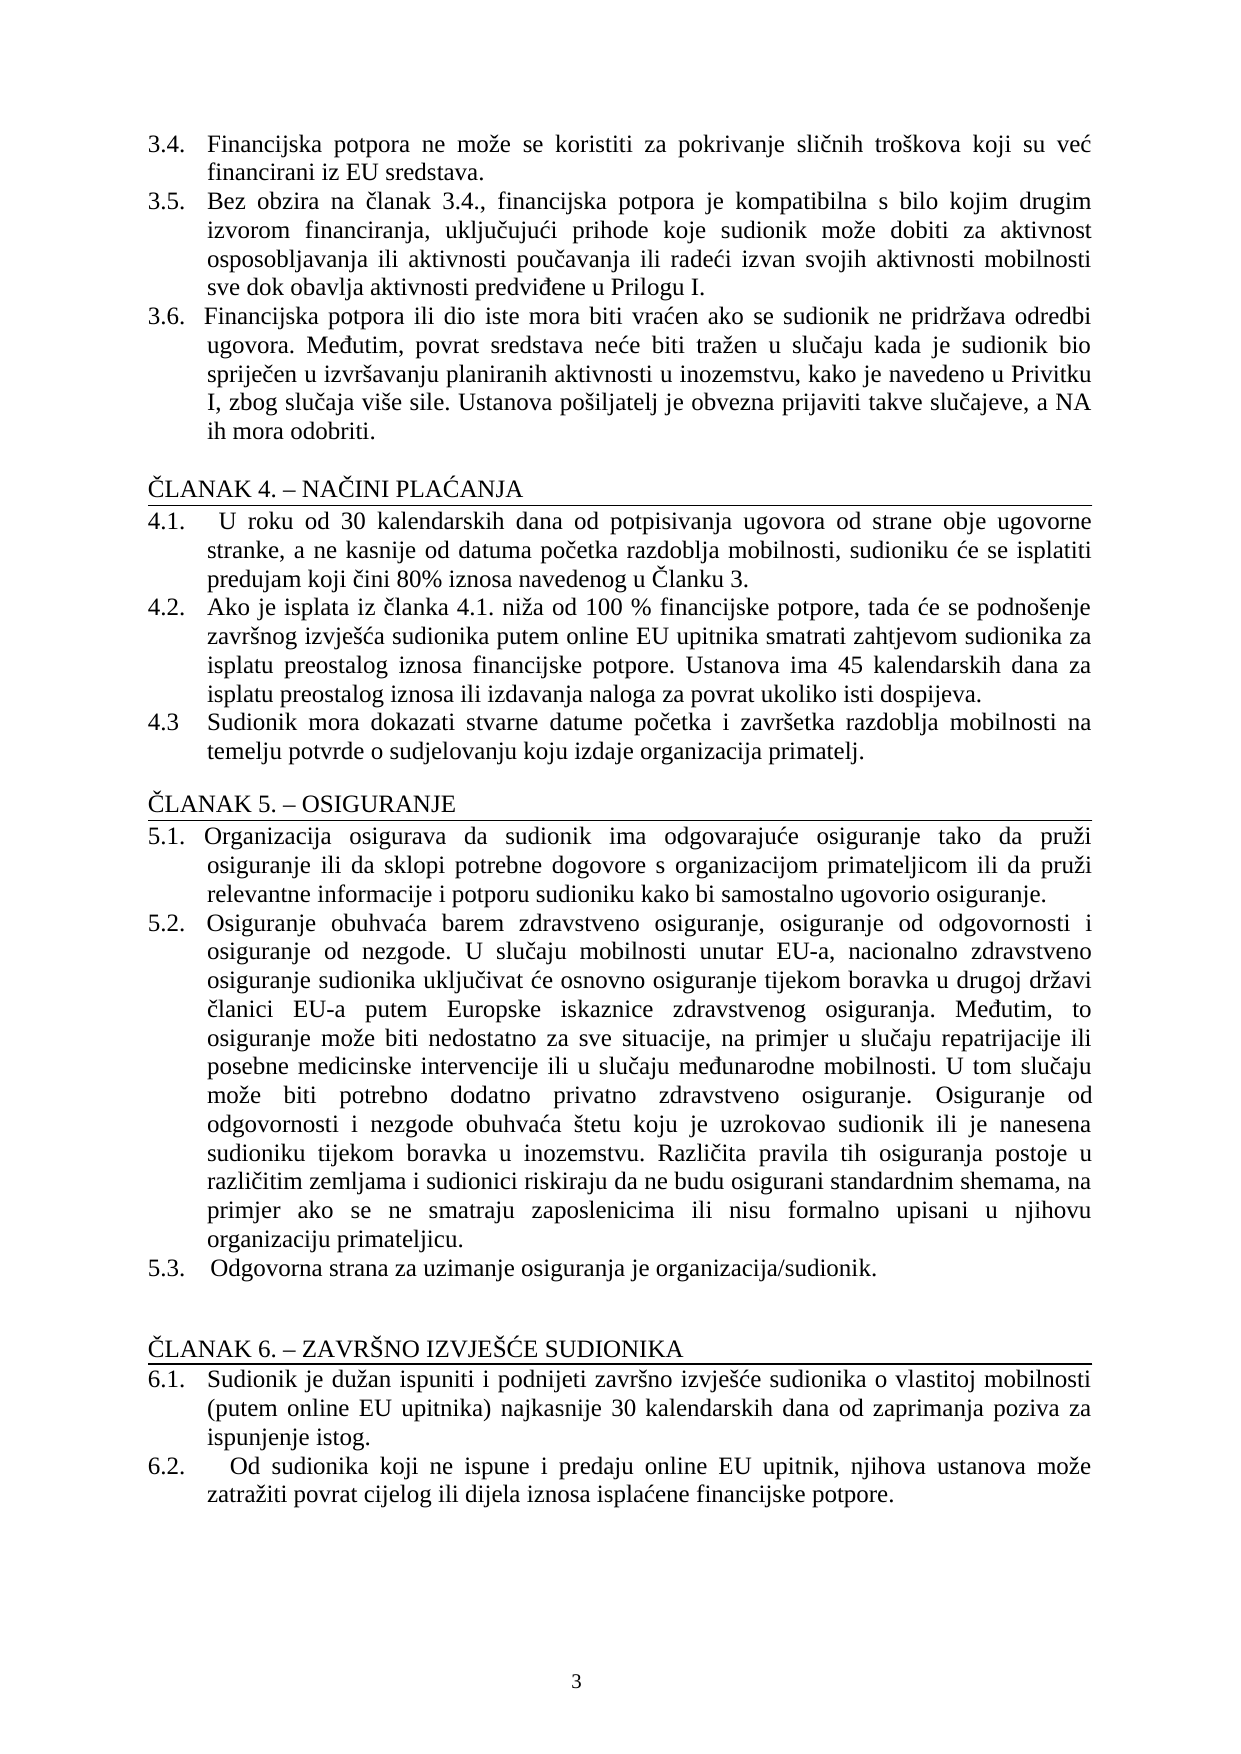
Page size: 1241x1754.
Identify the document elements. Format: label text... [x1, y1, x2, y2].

text ČLANAK 6. – ZAVRŠNO IZVJEŠĆE SUDIONIKA [148, 1334, 1092, 1363]
text ČLANAK 4. – NAČINI PLAĆANJA [148, 474, 1092, 505]
text 4.3 Sudionik mora dokazati stvarne datume početka i završetka razdoblja mobilnosti na temelju potvrde o sudjelovanju koju izdaje organizacija primatelj. [148, 707, 1092, 765]
text 4.2. Ako je isplata iz članka 4.1. niža od 100 % financijske potpore, tada će se podnošenje završnog izvješća sudionika putem online EU upitnika smatrati zahtjevom sudionika za isplatu preostalog iznosa financijske potpore. Ustanova ima 45 kalendarskih dana za isplatu preostalog iznosa ili izdavanja naloga za povrat ukoliko isti dospijeva. [148, 592, 1092, 707]
text 5.3. Odgovorna strana za uzimanje osiguranja je organizacija/sudionik. [148, 1253, 1092, 1281]
text 6.1. Sudionik je dužan ispuniti i podnijeti završno izvješće sudionika o vlastitoj mobilnosti (putem online EU upitnika) najkasnije 30 kalendarskih dana od zaprimanja poziva za ispunjenje istog. [148, 1365, 1092, 1451]
text 6.2. Od sudionika koji ne ispune i predaju online EU upitnik, njihova ustanova može zatražiti povrat cijelog ili dijela iznosa isplaćene financijske potpore. [148, 1451, 1092, 1508]
text 4.1. U roku od 30 kalendarskih dana od potpisivanja ugovora od strane obje ugovorne stranke, a ne kasnije od datuma početka razdoblja mobilnosti, sudioniku će se isplatiti predujam koji čini 80% iznosa navedenog u Članku 3. [148, 506, 1092, 592]
text ČLANAK 5. – OSIGURANJE [148, 789, 1092, 820]
text 3.5. Bez obzira na članak 3.4., financijska potpora je kompatibilna s bilo kojim drugim izvorom financiranja, uključujući prihode koje sudionik može dobiti za aktivnost osposobljavanja ili aktivnosti poučavanja ili radeći izvan svojih aktivnosti mobilnosti sve dok obavlja aktivnosti predviđene u Prilogu I. [148, 186, 1092, 301]
text 3.4. Financijska potpora ne može se koristiti za pokrivanje sličnih troškova koji su već financirani iz EU sredstava. [148, 129, 1092, 186]
text 5.1. Organizacija osigurava da sudionik ima odgovarajuće osiguranje tako da pruži osiguranje ili da sklopi potrebne dogovore s organizacijom primateljicom ili da pruži relevantne informacije i potporu sudioniku kako bi samostalno ugovorio osiguranje. [148, 821, 1092, 908]
text 3.6. Financijska potpora ili dio iste mora biti vraćen ako se sudionik ne pridržava odredbi ugovora. Međutim, povrat sredstava neće biti tražen u slučaju kada je sudionik bio spriječen u izvršavanju planiranih aktivnosti u inozemstvu, kako je navedeno u Privitku I, zbog slučaja više sile. Ustanova pošiljatelj je obvezna prijaviti takve slučajeve, a NA ih mora odobriti. [148, 301, 1092, 445]
text 5.2. Osiguranje obuhvaća barem zdravstveno osiguranje, osiguranje od odgovornosti i osiguranje od nezgode. U slučaju mobilnosti unutar EU-a, nacionalno zdravstveno osiguranje sudionika uključivat će osnovno osiguranje tijekom boravka u drugoj državi članici EU-a putem Europske iskaznice zdravstvenog osiguranja. Međutim, to osiguranje može biti nedostatno za sve situacije, na primjer u slučaju repatrijacije ili posebne medicinske intervencije ili u slučaju međunarodne mobilnosti. U tom slučaju može biti potrebno dodatno privatno zdravstveno osiguranje. Osiguranje od odgovornosti i nezgode obuhvaća štetu koju je uzrokovao sudionik ili je nanesena sudioniku tijekom boravka u inozemstvu. Različita pravila tih osiguranja postoje u različitim zemljama i sudionici riskiraju da ne budu osigurani standardnim shemama, na primjer ako se ne smatraju zaposlenicima ili nisu formalno upisani u njihovu organizaciju primateljicu. [148, 908, 1092, 1253]
